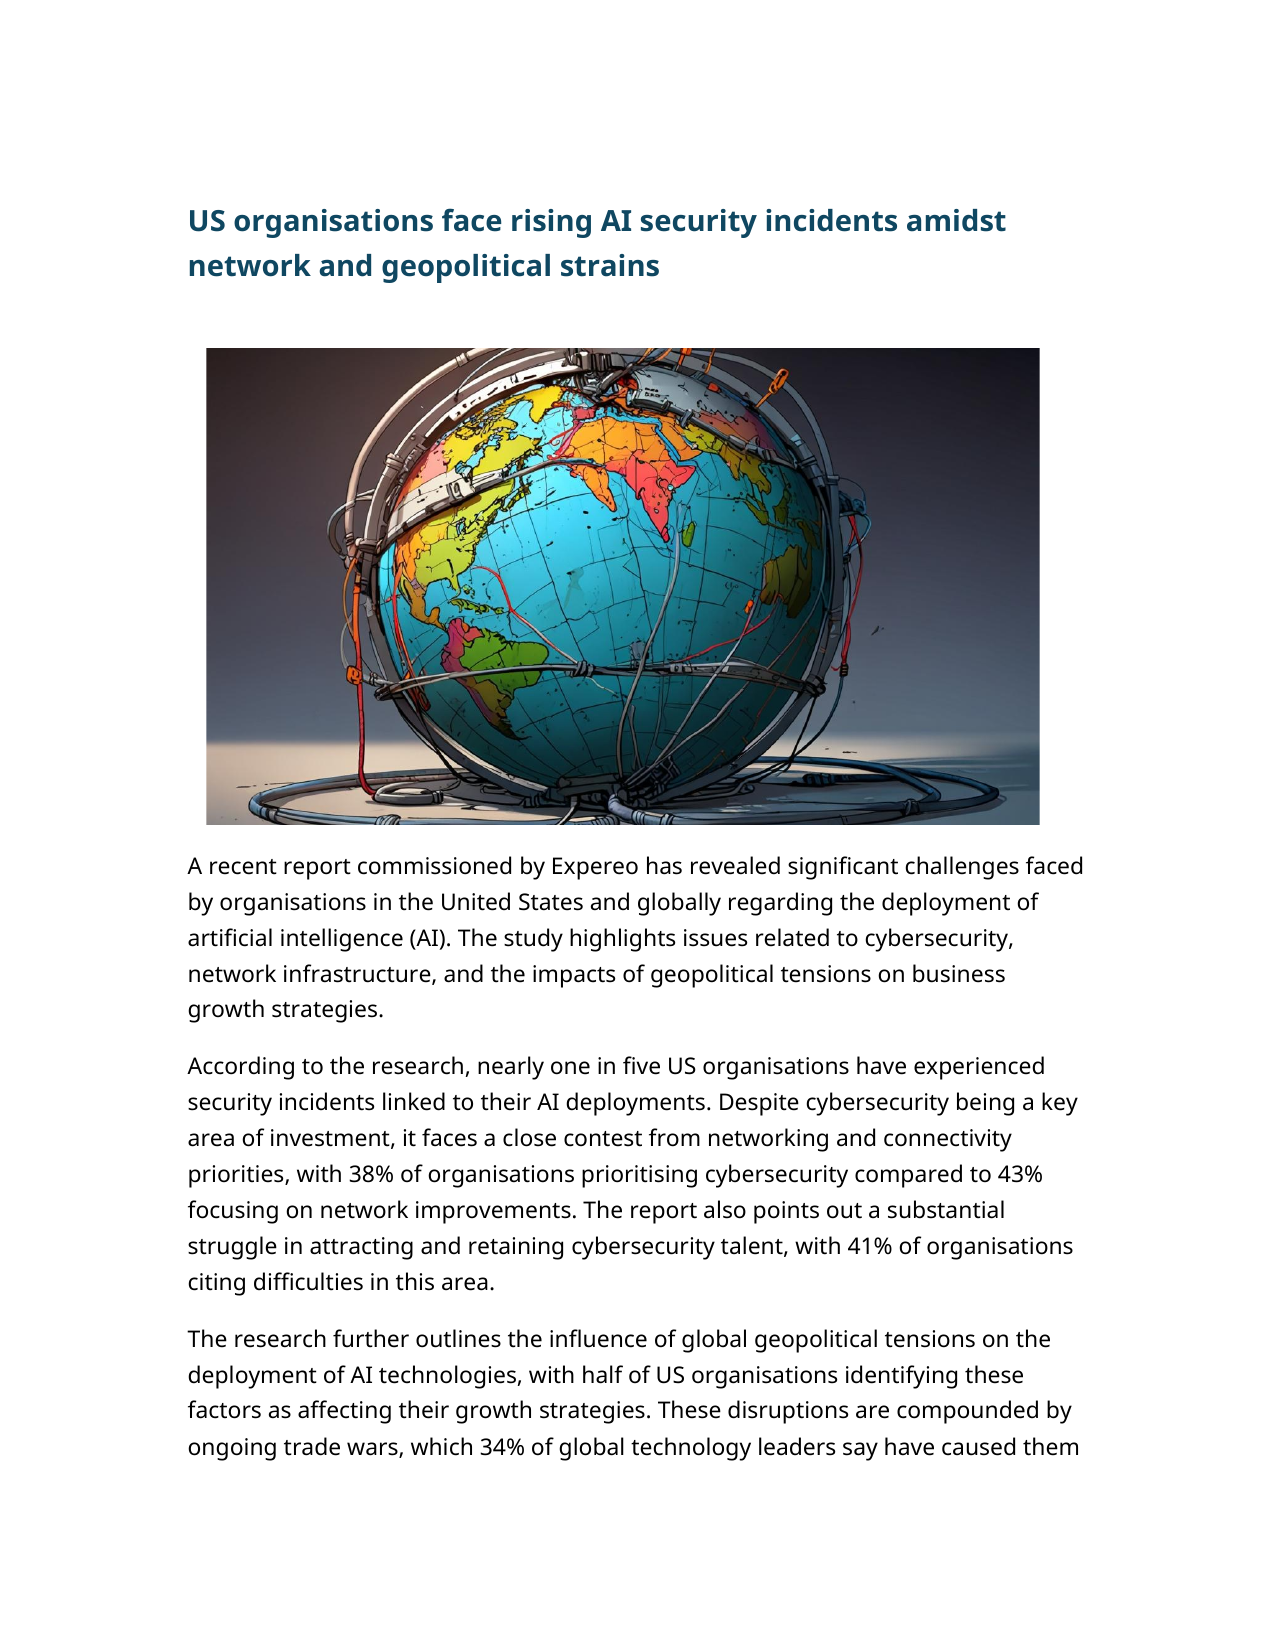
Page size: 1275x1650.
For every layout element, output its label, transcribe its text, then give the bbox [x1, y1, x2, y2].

text According to the research, nearly one in five US organisations have experienced security incidents linked to their AI deployments. Despite cybersecurity being a key area of investment, it faces a close contest from networking and connectivity priorities, with 38% of organisations prioritising cybersecurity compared to 43% focusing on network improvements. The report also points out a substantial struggle in attracting and retaining cybersecurity talent, with 41% of organisations citing difficulties in this area. [187, 1050, 1087, 1297]
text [187, 1323, 1087, 1462]
subtitle US organisations face rising AI security incidents amidst network and geopolitical strains [187, 200, 1087, 285]
picture [206, 348, 1040, 825]
text A recent report commissioned by Expereo has revealed significant challenges faced by organisations in the United States and globally regarding the deployment of artificial intelligence (AI). The study highlights issues related to cybersecurity, network infrastructure, and the impacts of geopolitical tensions on business growth strategies. [187, 850, 1087, 1025]
